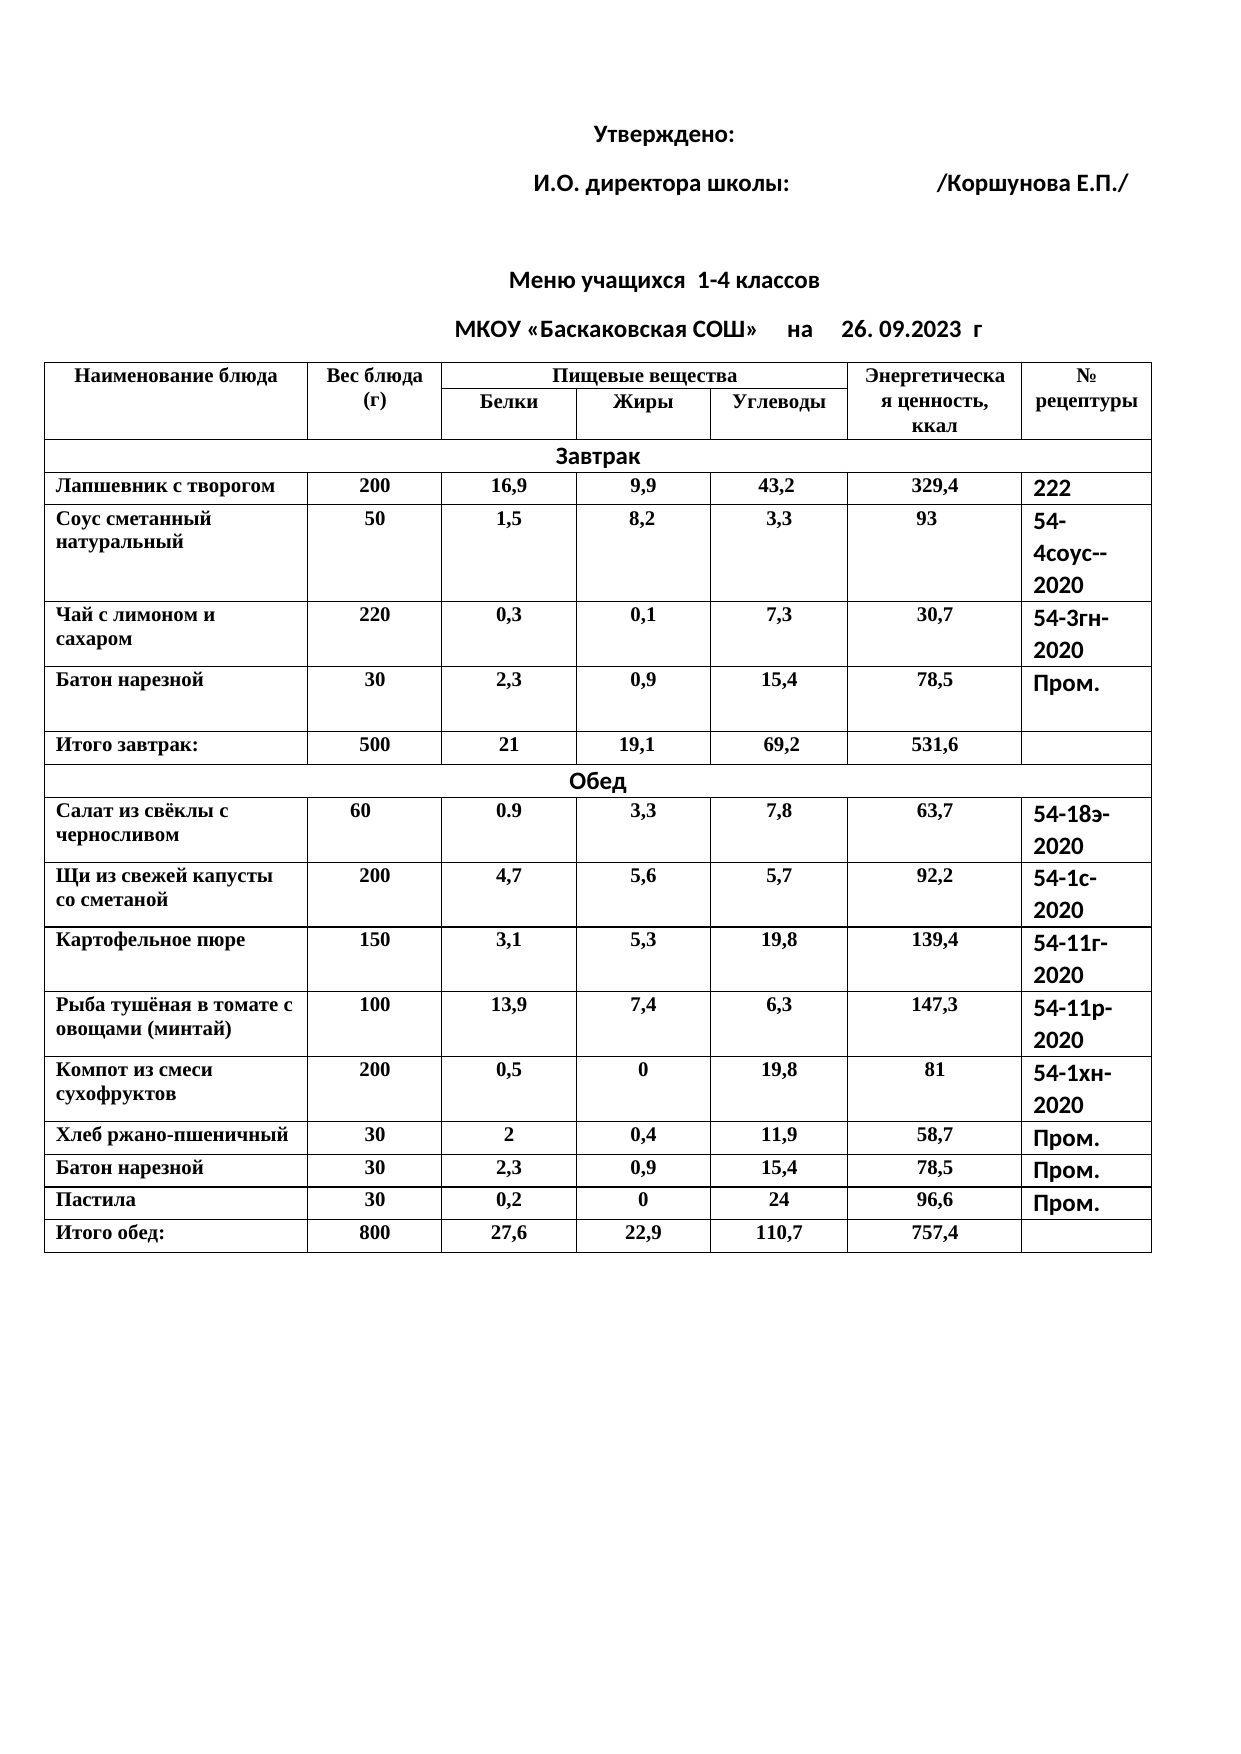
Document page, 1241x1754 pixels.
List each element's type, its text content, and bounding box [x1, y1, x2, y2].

table_cell 30 [308, 1188, 441, 1219]
table_cell 220 [308, 602, 441, 666]
table_cell 3,3 [577, 798, 710, 862]
table_cell 2 [442, 1122, 576, 1153]
table_cell 5,3 [577, 928, 710, 991]
table_cell 58,7 [848, 1122, 1021, 1153]
table_cell Пастила [45, 1188, 307, 1219]
table_cell 43,2 [711, 473, 847, 504]
table_cell Салат из свёклы с черносливом [45, 798, 307, 862]
table_cell Щи из свежей капусты со сметаной [45, 863, 307, 926]
table_cell 27,6 [442, 1220, 576, 1252]
table_cell Хлеб ржано-пшеничный [45, 1122, 307, 1153]
table_cell 96,6 [848, 1188, 1021, 1219]
table_cell 200 [308, 473, 441, 504]
table_cell 9,9 [577, 473, 710, 504]
text Меню учащихся 1-4 классов [177, 265, 1152, 295]
text Утверждено: [177, 118, 1152, 149]
table_cell 24 [711, 1188, 847, 1219]
table_cell 7,4 [577, 992, 710, 1056]
table_cell 30 [308, 1122, 441, 1153]
table_cell 0,9 [577, 1155, 710, 1186]
table_cell 222 [1022, 473, 1151, 504]
table_cell 0,9 [577, 667, 710, 731]
table_cell Пром. [1022, 667, 1151, 731]
table_cell 757,4 [848, 1220, 1021, 1252]
table_cell 531,6 [848, 732, 1021, 764]
table_cell 2,3 [442, 667, 576, 731]
table_cell 2,3 [442, 1155, 576, 1186]
table_cell 3,1 [442, 928, 576, 991]
table_header Энергетическая ценность, ккал [848, 363, 1021, 439]
text И.О. директора школы: /Коршунова Е.П./ [177, 167, 1152, 198]
table_cell 0,3 [442, 602, 576, 666]
table_cell 22,9 [577, 1220, 710, 1252]
table_header Вес блюда (г) [308, 363, 441, 439]
table_cell Рыба тушёная в томате с овощами (минтай) [45, 992, 307, 1056]
table_cell 150 [308, 928, 441, 991]
table_cell 54-1с-2020 [1022, 863, 1151, 926]
table_cell 110,7 [711, 1220, 847, 1252]
table_cell 16,9 [442, 473, 576, 504]
table_cell 800 [308, 1220, 441, 1252]
table_cell 54-4соус--2020 [1022, 505, 1151, 601]
table_cell 50 [308, 505, 441, 601]
table_cell 63,7 [848, 798, 1021, 862]
table_cell 54-11р-2020 [1022, 992, 1151, 1056]
table_cell Итого обед: [45, 1220, 307, 1252]
table_cell 0,2 [442, 1188, 576, 1219]
table_cell Пром. [1022, 1155, 1151, 1186]
table_cell 3,3 [711, 505, 847, 601]
table_cell 30 [308, 1155, 441, 1186]
table_header № рецептуры [1022, 363, 1151, 439]
table_cell Белки [442, 389, 576, 439]
table_cell Батон нарезной [45, 1155, 307, 1186]
table_cell [1022, 1220, 1151, 1252]
table_cell 54-1хн-2020 [1022, 1057, 1151, 1121]
table_cell 21 [442, 732, 576, 764]
table_cell 200 [308, 1057, 441, 1121]
table_cell 92,2 [848, 863, 1021, 926]
table_cell 0.9 [442, 798, 576, 862]
table_cell 4,7 [442, 863, 576, 926]
table_cell Итого завтрак: [45, 732, 307, 764]
table_cell [1022, 732, 1151, 764]
table_cell 0,1 [577, 602, 710, 666]
table_cell 0,5 [442, 1057, 576, 1121]
table_cell 19,8 [711, 928, 847, 991]
table_cell 54-18э-2020 [1022, 798, 1151, 862]
table_cell Обед [45, 765, 1151, 797]
table_cell 5,7 [711, 863, 847, 926]
table_cell 54-3гн-2020 [1022, 602, 1151, 666]
table_cell 54-11г-2020 [1022, 928, 1151, 991]
table_cell 6,3 [711, 992, 847, 1056]
table_cell 8,2 [577, 505, 710, 601]
table_cell 69,2 [711, 732, 847, 764]
table_cell 60 [308, 798, 441, 862]
table_cell Компот из смеси сухофруктов [45, 1057, 307, 1121]
table_cell 200 [308, 863, 441, 926]
table_cell 81 [848, 1057, 1021, 1121]
table_cell 0 [577, 1188, 710, 1219]
text МКОУ «Баскаковская СОШ» на 26. 09.2023 г [177, 313, 1152, 344]
table_cell 329,4 [848, 473, 1021, 504]
table_cell 30 [308, 667, 441, 731]
table_cell Чай с лимоном и сахаром [45, 602, 307, 666]
table_cell Пром. [1022, 1122, 1151, 1153]
table_cell 19,1 [577, 732, 710, 764]
table_cell 147,3 [848, 992, 1021, 1056]
table_cell 78,5 [848, 667, 1021, 731]
table_cell 78,5 [848, 1155, 1021, 1186]
table_cell Пром. [1022, 1188, 1151, 1219]
table_cell Соус сметанный натуральный [45, 505, 307, 601]
table_cell 0,4 [577, 1122, 710, 1153]
table_cell 19,8 [711, 1057, 847, 1121]
table_cell Завтрак [45, 440, 1151, 472]
table_cell 11,9 [711, 1122, 847, 1153]
table_cell 139,4 [848, 928, 1021, 991]
table_cell 5,6 [577, 863, 710, 926]
table_cell Картофельное пюре [45, 928, 307, 991]
table_cell 13,9 [442, 992, 576, 1056]
table_cell 0 [577, 1057, 710, 1121]
table_header Наименование блюда [45, 363, 307, 439]
table_cell Жиры [577, 389, 710, 439]
table_cell Лапшевник с творогом [45, 473, 307, 504]
table_cell 1,5 [442, 505, 576, 601]
table_cell 15,4 [711, 667, 847, 731]
table_cell 15,4 [711, 1155, 847, 1186]
table_cell 500 [308, 732, 441, 764]
table_cell Углеводы [711, 389, 847, 439]
table_cell 30,7 [848, 602, 1021, 666]
table_cell 7,8 [711, 798, 847, 862]
table_cell 7,3 [711, 602, 847, 666]
table_header Пищевые вещества [442, 363, 847, 388]
table_cell 93 [848, 505, 1021, 601]
table_cell Батон нарезной [45, 667, 307, 731]
table_cell 100 [308, 992, 441, 1056]
